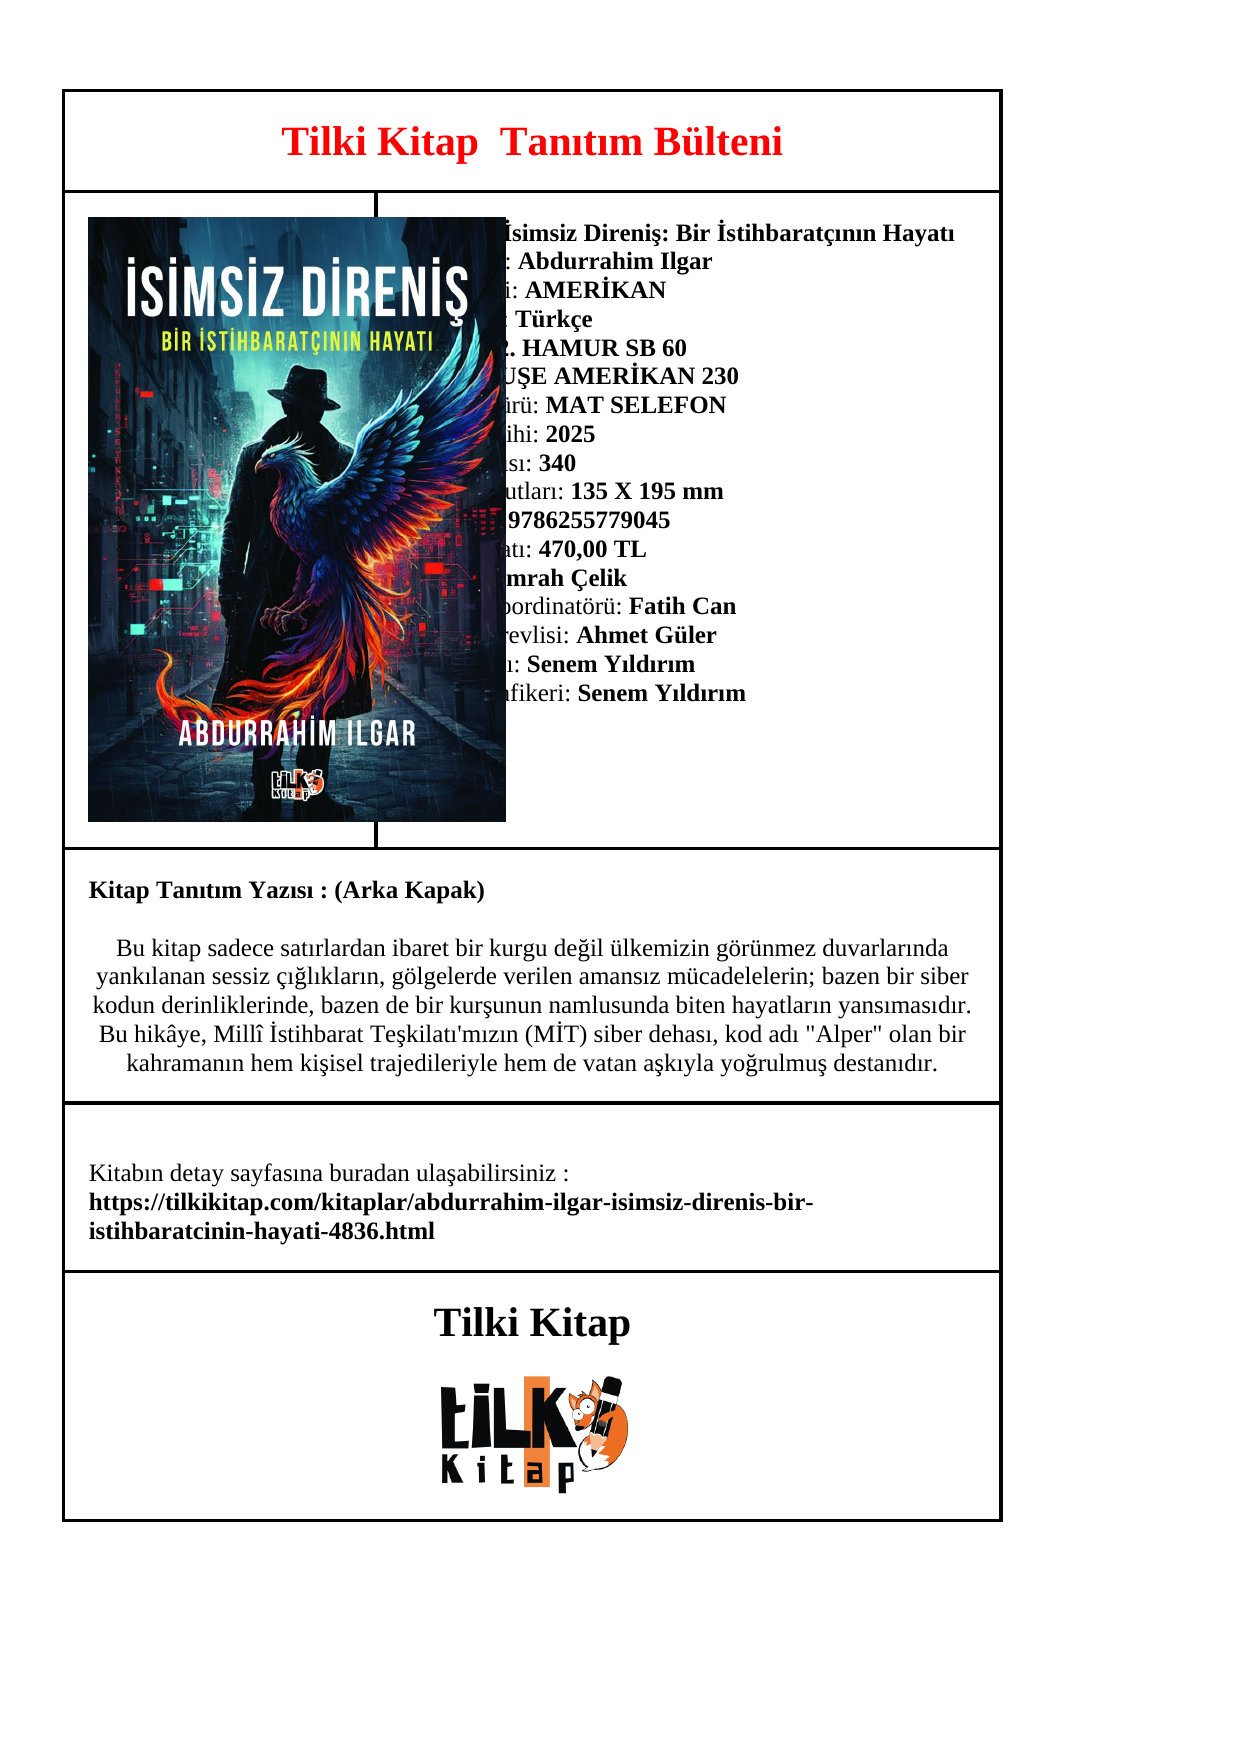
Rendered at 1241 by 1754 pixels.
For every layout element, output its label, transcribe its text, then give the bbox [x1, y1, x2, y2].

picture [88, 217, 506, 822]
picture [428, 1374, 637, 1494]
table_header Tilki Kitap Tanıtım Bülteni [65, 92, 999, 189]
table_cell Eser Adı: İsimsiz Direniş: Bir İstihbaratçının Hayatı Yazar Adı: Abdurrahim Ilgar Cilt Bilgisi: AMERİKAN Kitap Dili: Türkçe İç Sayfa: 2. HAMUR SB 60 Kapak: KUŞE AMERİKAN 230 Selefon Türü: MAT SELEFON Basım Tarihi: 2025 Sayfa Sayısı: 340 Kitap Boyutları: 135 X 195 mm ISBN No: 9786255779045 Etiket Fiyatı: 470,00 TL Kurucu: Emrah Çelik İşletme Koordinatörü: Fatih Can Editör Görevlisi: Ahmet Güler Mizanpajcı: Senem Yıldırım Kapak Grafikeri: Senem Yıldırım [378, 193, 999, 847]
table_cell [65, 193, 374, 847]
table_cell Tilki Kitap [65, 1273, 999, 1519]
table_cell Kitabın detay sayfasına buradan ulaşabilirsiniz : https://tilkikitap.com/kitaplar/abdurrahim-ilgar-isimsiz-direnis-bir-istihbaratcinin-hayati-4836.html [65, 1105, 999, 1269]
table_cell Kitap Tanıtım Yazısı : (Arka Kapak) Bu kitap sadece satırlardan ibaret bir kurgu değil ülkemizin görünmez duvarlarında yankılanan sessiz çığlıkların, gölgelerde verilen amansız mücadelelerin; bazen bir siber kodun derinliklerinde, bazen de bir kurşunun namlusunda biten hayatların yansımasıdır. Bu hikâye, Millî İstihbarat Teşkilatı'mızın (MİT) siber dehası, kod adı "Alper" olan bir kahramanın hem kişisel trajedileriyle hem de vatan aşkıyla yoğrulmuş destanıdır. [65, 850, 999, 1101]
